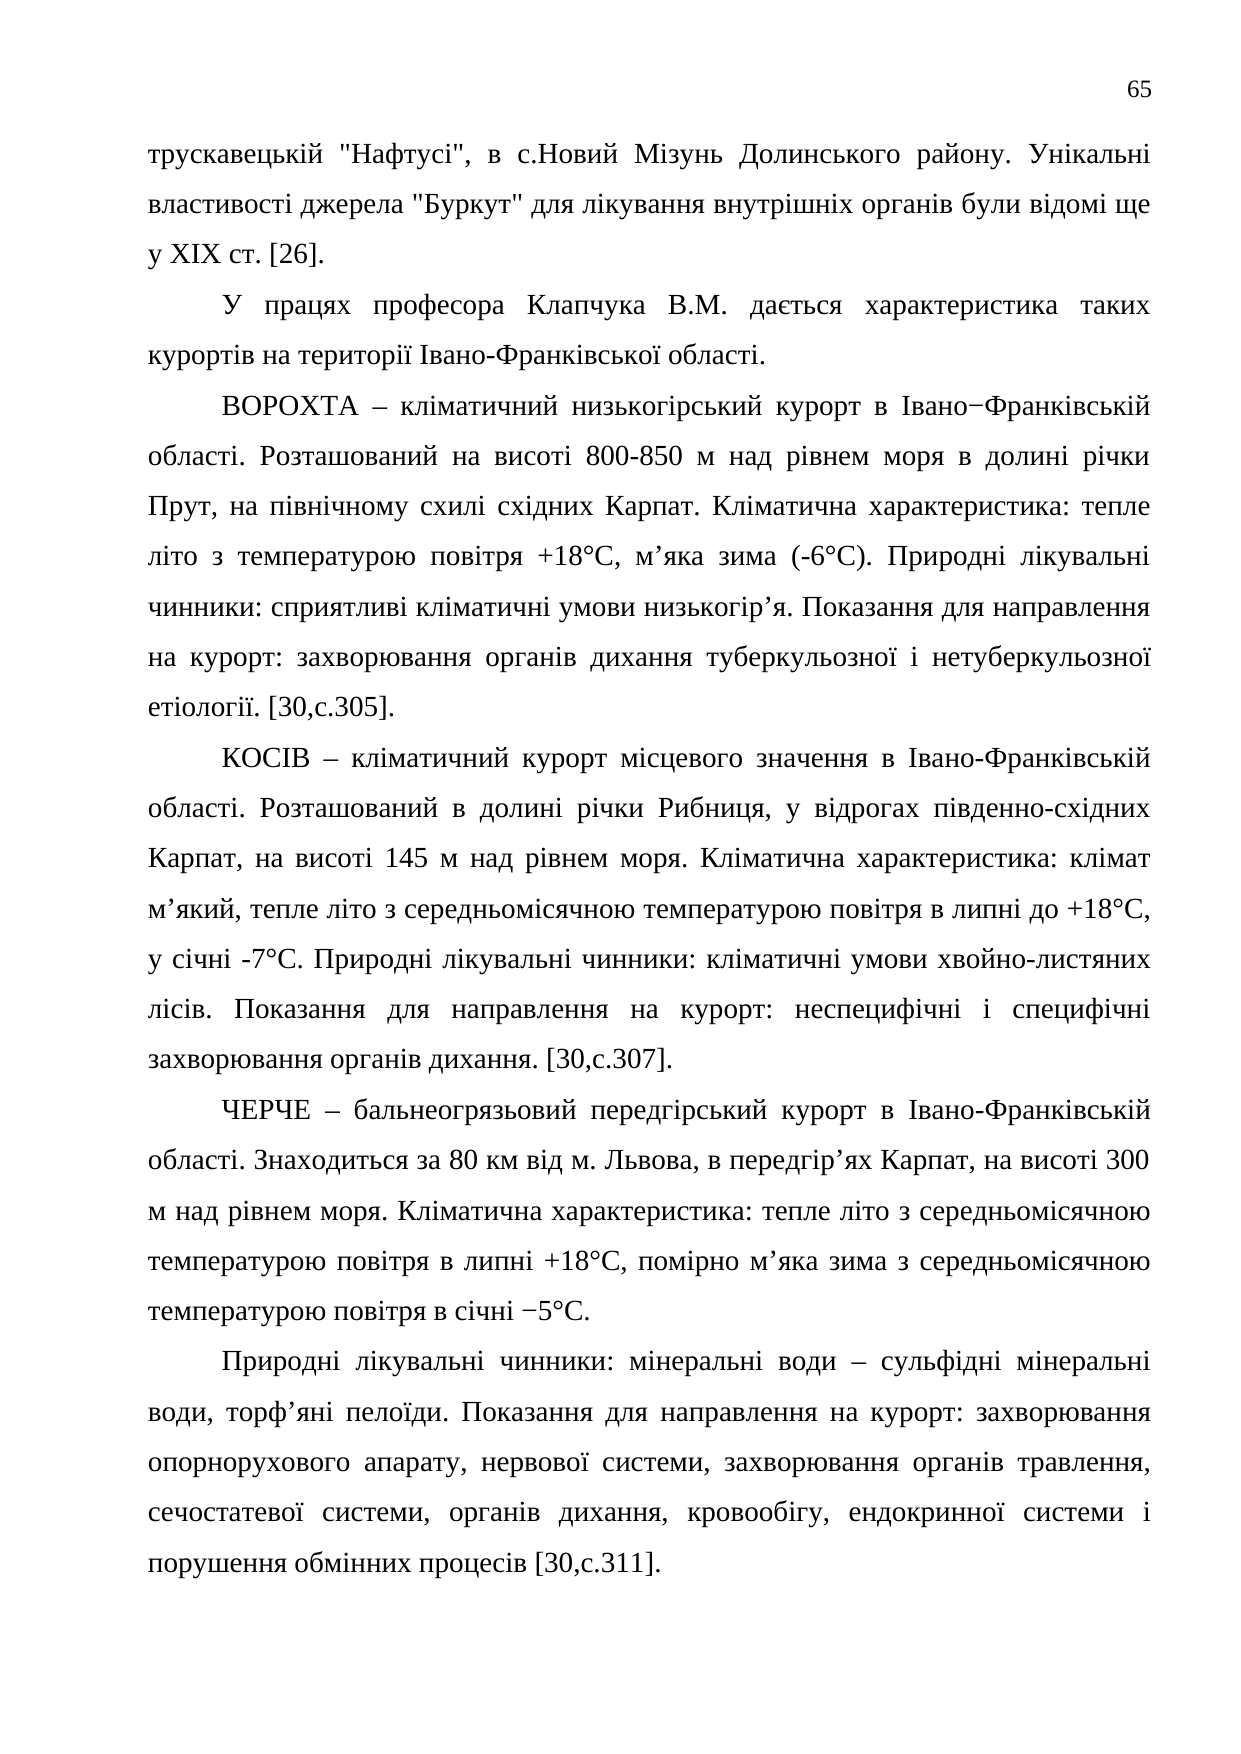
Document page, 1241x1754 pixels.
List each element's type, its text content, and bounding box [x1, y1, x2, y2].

text КОСІВ – кліматичний курорт місцевого значення в Івано-Франківській області. Розташований в долині річки Рибниця, у відрогах південно-східних Карпат, на висоті 145 м над рівнем моря. Кліматична характеристика: клімат м’який, тепле літо з середньомісячною температурою повітря в липні до +18°С, у січні -7°С. Природні лікувальні чинники: кліматичні умови хвойно-листяних лісів. Показання для направлення на курорт: неспецифічні і специфічні захворювання органів дихання. [30,с.307]. [148, 740, 1152, 1075]
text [148, 136, 1152, 270]
text ЧЕРЧЕ – бальнеогрязьовий передгірський курорт в Івано-Франківській області. Знаходиться за 80 км від м. Львова, в передгір’ях Карпат, на висоті 300 м над рівнем моря. Кліматична характеристика: тепле літо з середньомісячною температурою повітря в липні +18°С, помірно м’яка зима з середньомісячною температурою повітря в січні −5°С. [148, 1092, 1152, 1327]
text ВОРОХТА – кліматичний низькогірський курорт в Івано−Франківській області. Розташований на висоті 800-850 м над рівнем моря в долині річки Прут, на північному схилі східних Карпат. Кліматична характеристика: тепле літо з температурою повітря +18°С, м’яка зима (-6°С). Природні лікувальні чинники: сприятливі кліматичні умови низькогір’я. Показання для направлення на курорт: захворювання органів дихання туберкульозної і нетуберкульозної етіології. [30,с.305]. [148, 388, 1152, 723]
text У працях професора Клапчука В.М. дається характеристика таких курортів на території Івано-Франківської області. [148, 287, 1152, 371]
text Природні лікувальні чинники: мінеральні води – сульфідні мінеральні води, торф’яні пелоїди. Показання для направлення на курорт: захворювання опорнорухового апарату, нервової системи, захворювання органів травлення, сечостатевої системи, органів дихання, кровообігу, ендокринної системи і порушення обмінних процесів [30,с.311]. [148, 1343, 1152, 1578]
